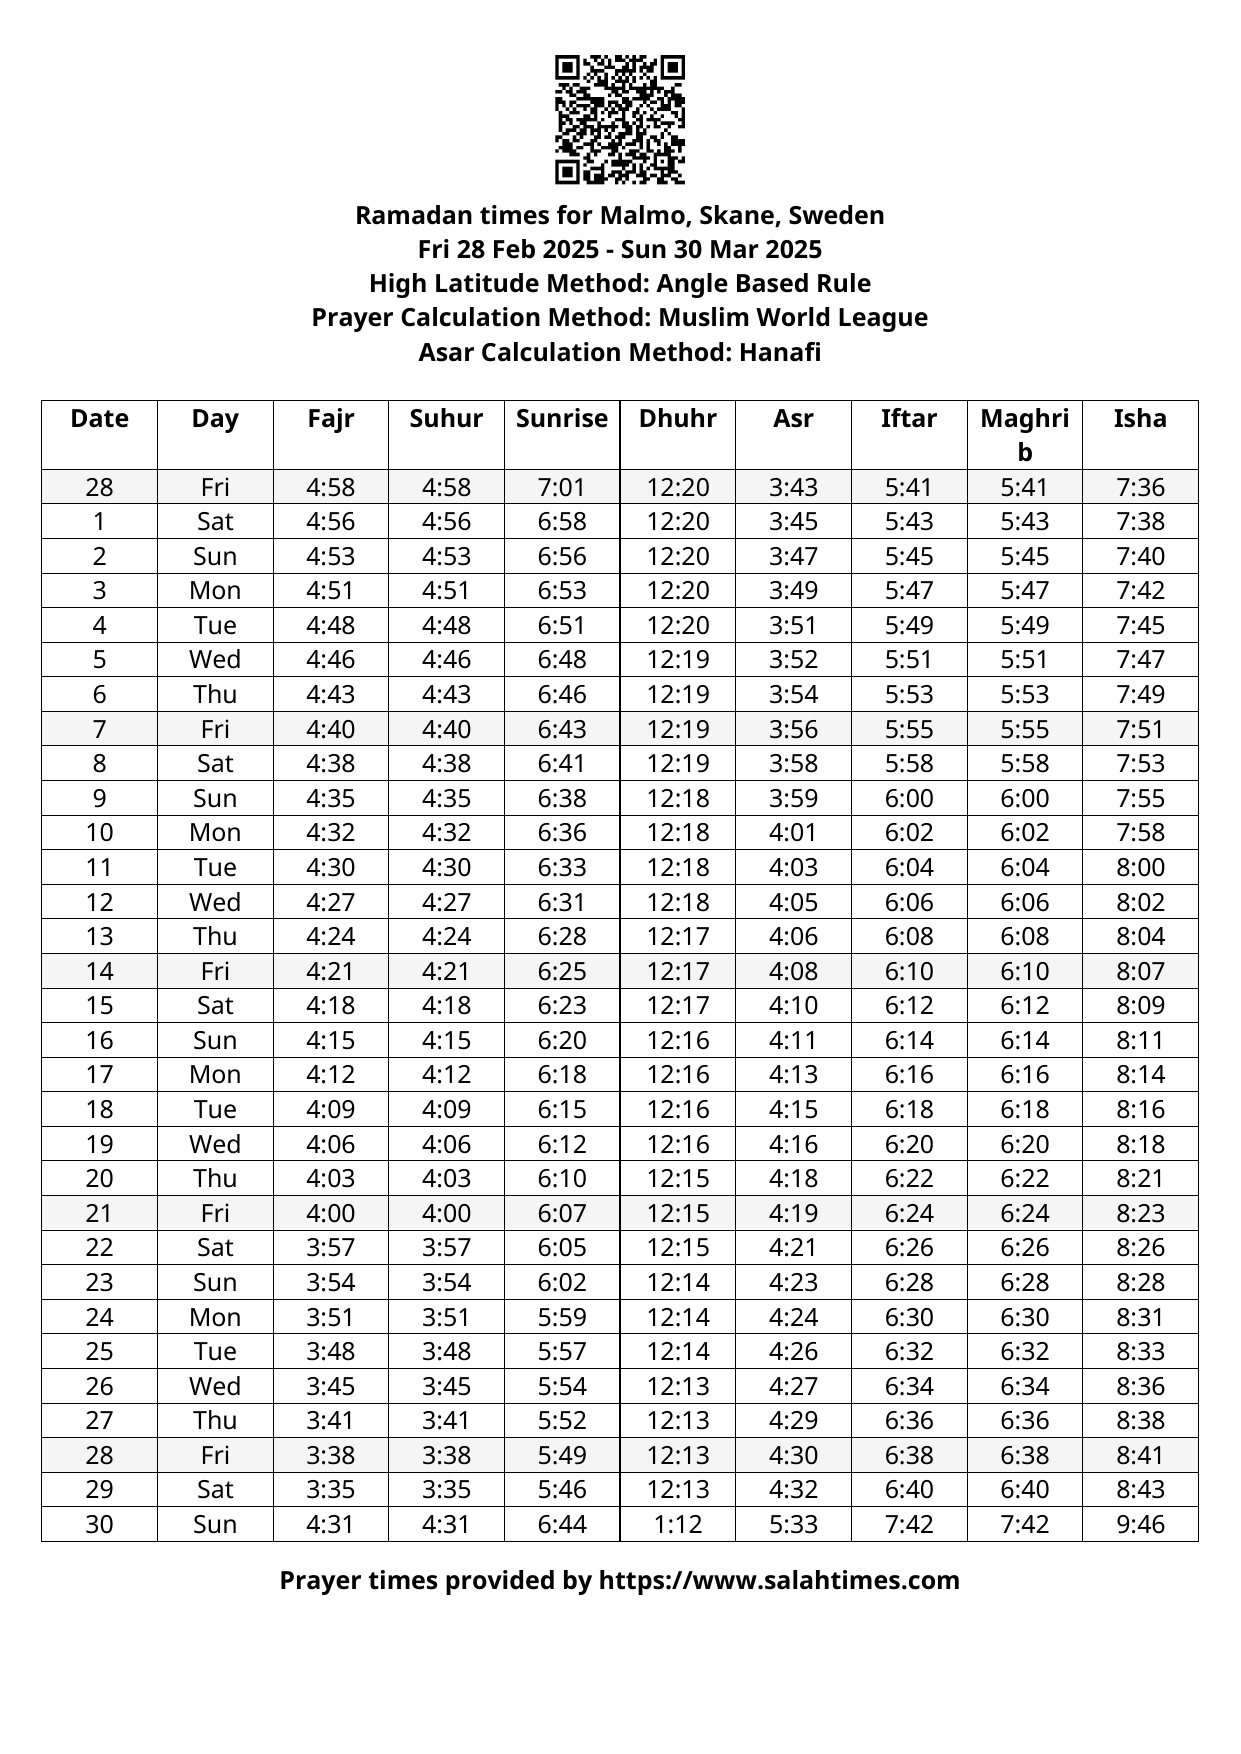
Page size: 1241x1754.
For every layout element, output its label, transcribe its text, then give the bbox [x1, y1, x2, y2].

table_cell Wed [158, 1127, 273, 1160]
table_cell 12:18 [621, 885, 735, 918]
table_cell 6:28 [968, 1265, 1082, 1299]
table_cell 26 [42, 1369, 157, 1402]
table_cell 6:10 [852, 954, 967, 987]
table_cell 6:30 [852, 1300, 967, 1333]
table_cell 4:38 [389, 746, 504, 780]
table_cell 24 [42, 1300, 157, 1333]
table_cell 6:38 [505, 781, 619, 814]
table_cell 8:23 [1083, 1196, 1198, 1229]
table_cell 15 [42, 989, 157, 1022]
table_cell 12:19 [621, 677, 735, 711]
table_cell 3:45 [736, 504, 851, 538]
table_cell 27 [42, 1404, 157, 1437]
table_cell Tue [158, 850, 273, 884]
table_cell 5:52 [505, 1404, 619, 1437]
table_cell 5:45 [852, 539, 967, 572]
table_cell 4:19 [736, 1196, 851, 1229]
table_cell 4:27 [389, 885, 504, 918]
table_cell 3:58 [736, 746, 851, 780]
table_header Sunrise [505, 401, 619, 469]
table_cell 13 [42, 919, 157, 953]
table_cell 5:46 [505, 1473, 619, 1506]
table_cell 6:02 [852, 816, 967, 849]
table_cell 4:16 [736, 1127, 851, 1160]
table_cell 12 [42, 885, 157, 918]
table_cell 6:06 [968, 885, 1082, 918]
table_cell 12:13 [621, 1404, 735, 1437]
table_cell 4:06 [274, 1127, 388, 1160]
table_cell Sun [158, 781, 273, 814]
table_cell Mon [158, 574, 273, 607]
table_cell 4:13 [736, 1058, 851, 1091]
table_cell 6:36 [505, 816, 619, 849]
table_cell 4:12 [389, 1058, 504, 1091]
table_cell 12:20 [621, 608, 735, 642]
table_cell 6:46 [505, 677, 619, 711]
table_cell 12:18 [621, 850, 735, 884]
table_cell 8:14 [1083, 1058, 1198, 1091]
table_cell 6:24 [852, 1196, 967, 1229]
table_cell Sat [158, 989, 273, 1022]
table_cell 14 [42, 954, 157, 987]
table_cell 6:38 [852, 1438, 967, 1472]
table_cell 6:06 [852, 885, 967, 918]
table_cell 3:45 [389, 1369, 504, 1402]
table_cell 4:11 [736, 1023, 851, 1057]
table_cell 7:42 [968, 1507, 1082, 1541]
table_cell 3:35 [274, 1473, 388, 1506]
table_cell 6:31 [505, 885, 619, 918]
table_cell 8:38 [1083, 1404, 1198, 1437]
table_cell 6:24 [968, 1196, 1082, 1229]
table_cell 6:43 [505, 712, 619, 745]
table_cell 4:32 [736, 1473, 851, 1506]
table_cell 3:41 [274, 1404, 388, 1437]
table_cell Wed [158, 885, 273, 918]
table_cell 5:55 [852, 712, 967, 745]
table_cell Sat [158, 1473, 273, 1506]
table_cell 12:19 [621, 746, 735, 780]
table_cell 16 [42, 1023, 157, 1057]
table_cell 4:48 [389, 608, 504, 642]
table_cell 4:15 [274, 1023, 388, 1057]
table_cell 4:43 [274, 677, 388, 711]
table_cell 5:49 [505, 1438, 619, 1472]
table_cell 5:47 [852, 574, 967, 607]
text Asar Calculation Method: Hanafi [42, 334, 1198, 368]
table_cell 7:42 [1083, 574, 1198, 607]
table_cell 12:19 [621, 643, 735, 676]
table_cell 5:54 [505, 1369, 619, 1402]
table_cell 4:03 [736, 850, 851, 884]
table_cell 4:53 [274, 539, 388, 572]
table_cell 12:14 [621, 1300, 735, 1333]
table_cell 3:51 [274, 1300, 388, 1333]
table_cell 3:51 [389, 1300, 504, 1333]
text Fri 28 Feb 2025 - Sun 30 Mar 2025 [42, 232, 1198, 266]
table_cell 5:51 [852, 643, 967, 676]
table_cell 12:14 [621, 1334, 735, 1368]
table_cell 4:21 [736, 1231, 851, 1264]
table_cell 4:48 [274, 608, 388, 642]
table_cell 6:04 [968, 850, 1082, 884]
picture [542, 41, 699, 198]
table_cell Wed [158, 1369, 273, 1402]
table_cell 5:47 [968, 574, 1082, 607]
table_cell 4:53 [389, 539, 504, 572]
table_cell 3:48 [389, 1334, 504, 1368]
table_cell 4:29 [736, 1404, 851, 1437]
table_cell 6:20 [505, 1023, 619, 1057]
table_cell 6:16 [968, 1058, 1082, 1091]
table_cell 8:21 [1083, 1161, 1198, 1195]
table_cell 28 [42, 1438, 157, 1472]
table_cell 5:53 [968, 677, 1082, 711]
table_cell 12:16 [621, 1058, 735, 1091]
table_cell 4:51 [389, 574, 504, 607]
table_cell 6:10 [968, 954, 1082, 987]
table_cell 6:34 [852, 1369, 967, 1402]
table_cell 12:17 [621, 919, 735, 953]
table_cell Mon [158, 1300, 273, 1333]
table_cell 6:44 [505, 1507, 619, 1541]
table_cell 3:52 [736, 643, 851, 676]
table_cell 7 [42, 712, 157, 745]
table_cell 4:43 [389, 677, 504, 711]
table_cell 6:18 [968, 1092, 1082, 1126]
table_cell 4:09 [389, 1092, 504, 1126]
table_cell 4:35 [274, 781, 388, 814]
table_cell 5:53 [852, 677, 967, 711]
text Ramadan times for Malmo, Skane, Sweden [42, 198, 1198, 232]
table_cell 4:18 [389, 989, 504, 1022]
table_cell Mon [158, 816, 273, 849]
table_cell 3:38 [389, 1438, 504, 1472]
table_cell 4:23 [736, 1265, 851, 1299]
table_cell 6:22 [852, 1161, 967, 1195]
table_cell 7:58 [1083, 816, 1198, 849]
table_cell 6:04 [852, 850, 967, 884]
table_header Isha [1083, 401, 1198, 469]
table_cell 3:43 [736, 470, 851, 503]
table_cell 5 [42, 643, 157, 676]
table_cell 3:57 [389, 1231, 504, 1264]
table_cell 6:12 [505, 1127, 619, 1160]
table_cell 3:38 [274, 1438, 388, 1472]
table_cell 4:03 [389, 1161, 504, 1195]
table_cell 8:02 [1083, 885, 1198, 918]
table_cell 4:05 [736, 885, 851, 918]
table_cell 30 [42, 1507, 157, 1541]
table_cell 3:35 [389, 1473, 504, 1506]
table_cell 8:31 [1083, 1300, 1198, 1333]
table_cell 6:18 [852, 1092, 967, 1126]
table_cell 8 [42, 746, 157, 780]
table_cell 6:12 [852, 989, 967, 1022]
table_cell Sun [158, 539, 273, 572]
table_cell 3:56 [736, 712, 851, 745]
table_cell 6:20 [968, 1127, 1082, 1160]
text Prayer Calculation Method: Muslim World League [42, 300, 1198, 334]
table_header Iftar [852, 401, 967, 469]
table_cell 6:14 [968, 1023, 1082, 1057]
table_cell 21 [42, 1196, 157, 1229]
table_cell 4:51 [274, 574, 388, 607]
table_cell Sun [158, 1265, 273, 1299]
table_cell 8:11 [1083, 1023, 1198, 1057]
table_cell 12:13 [621, 1473, 735, 1506]
table_cell 12:20 [621, 470, 735, 503]
table_cell 3:57 [274, 1231, 388, 1264]
table_cell 5:49 [852, 608, 967, 642]
table_cell 6:41 [505, 746, 619, 780]
table_cell 7:51 [1083, 712, 1198, 745]
table_cell 4:46 [389, 643, 504, 676]
table_cell 6:34 [968, 1369, 1082, 1402]
table_cell 4:03 [274, 1161, 388, 1195]
table_cell 18 [42, 1092, 157, 1126]
table_cell 5:57 [505, 1334, 619, 1368]
table_cell 6:16 [852, 1058, 967, 1091]
table_cell 7:45 [1083, 608, 1198, 642]
table_cell 6:02 [968, 816, 1082, 849]
table_cell Sat [158, 746, 273, 780]
table_cell 12:20 [621, 574, 735, 607]
table_cell 3:54 [274, 1265, 388, 1299]
table_cell 6:38 [968, 1438, 1082, 1472]
table_header Maghrib [968, 401, 1082, 469]
table_cell 4:18 [274, 989, 388, 1022]
table_cell 12:18 [621, 816, 735, 849]
table_cell 6:56 [505, 539, 619, 572]
table_cell 7:01 [505, 470, 619, 503]
table_cell 6:05 [505, 1231, 619, 1264]
table_cell 4:30 [736, 1438, 851, 1472]
table_cell Sat [158, 1231, 273, 1264]
table_cell 23 [42, 1265, 157, 1299]
table_cell 3:54 [389, 1265, 504, 1299]
table_cell 7:36 [1083, 470, 1198, 503]
table_cell 6:15 [505, 1092, 619, 1126]
table_cell Thu [158, 1404, 273, 1437]
table_cell 6:32 [968, 1334, 1082, 1368]
table_cell Fri [158, 1196, 273, 1229]
table_header Fajr [274, 401, 388, 469]
table_cell 4:27 [736, 1369, 851, 1402]
table_cell 4:21 [389, 954, 504, 987]
table_cell 5:41 [852, 470, 967, 503]
table_cell 6:33 [505, 850, 619, 884]
table_cell 2 [42, 539, 157, 572]
table_cell 12:20 [621, 539, 735, 572]
table_cell 5:43 [968, 504, 1082, 538]
table_cell 3:54 [736, 677, 851, 711]
table_cell 20 [42, 1161, 157, 1195]
table_cell Thu [158, 1161, 273, 1195]
table_cell 6:32 [852, 1334, 967, 1368]
table_cell 6:10 [505, 1161, 619, 1195]
table_cell 6:40 [852, 1473, 967, 1506]
table_cell 6:18 [505, 1058, 619, 1091]
table_cell 3:59 [736, 781, 851, 814]
table_cell 4:01 [736, 816, 851, 849]
table_cell 6:36 [852, 1404, 967, 1437]
table_cell 6:53 [505, 574, 619, 607]
table_cell 4:24 [274, 919, 388, 953]
table_cell 6:00 [968, 781, 1082, 814]
table_cell 4:26 [736, 1334, 851, 1368]
table_cell 9:46 [1083, 1507, 1198, 1541]
table_cell 12:16 [621, 1023, 735, 1057]
table_cell 6:36 [968, 1404, 1082, 1437]
table_cell Tue [158, 1334, 273, 1368]
table_cell Fri [158, 470, 273, 503]
table_cell Mon [158, 1058, 273, 1091]
table_cell Fri [158, 1438, 273, 1472]
table_cell 6:08 [852, 919, 967, 953]
table_cell 7:40 [1083, 539, 1198, 572]
table_cell 8:28 [1083, 1265, 1198, 1299]
table_cell 5:59 [505, 1300, 619, 1333]
table_header Suhur [389, 401, 504, 469]
table_cell 12:15 [621, 1231, 735, 1264]
table_cell 7:49 [1083, 677, 1198, 711]
table_header Day [158, 401, 273, 469]
table_cell 5:41 [968, 470, 1082, 503]
table_cell 6 [42, 677, 157, 711]
table_cell 22 [42, 1231, 157, 1264]
table_cell 3:41 [389, 1404, 504, 1437]
table_cell 4:56 [274, 504, 388, 538]
table_cell 4:08 [736, 954, 851, 987]
table_cell 12:13 [621, 1438, 735, 1472]
table_cell 6:51 [505, 608, 619, 642]
table_cell 8:00 [1083, 850, 1198, 884]
table_cell 4:46 [274, 643, 388, 676]
table_cell 4:40 [274, 712, 388, 745]
table_cell 8:16 [1083, 1092, 1198, 1126]
table_cell 6:08 [968, 919, 1082, 953]
table_cell 12:19 [621, 712, 735, 745]
table_cell 28 [42, 470, 157, 503]
table_cell 4:30 [389, 850, 504, 884]
table_cell 4:32 [389, 816, 504, 849]
table_cell 6:25 [505, 954, 619, 987]
table_cell 6:20 [852, 1127, 967, 1160]
table_cell 4:12 [274, 1058, 388, 1091]
table_cell 5:58 [852, 746, 967, 780]
table_cell 6:48 [505, 643, 619, 676]
table_cell 4:40 [389, 712, 504, 745]
table_cell 6:26 [968, 1231, 1082, 1264]
table_cell 17 [42, 1058, 157, 1091]
table_cell 9 [42, 781, 157, 814]
table_cell 4:00 [389, 1196, 504, 1229]
table_cell 7:53 [1083, 746, 1198, 780]
table_cell 12:16 [621, 1127, 735, 1160]
table_cell 8:18 [1083, 1127, 1198, 1160]
table_header Asr [736, 401, 851, 469]
table_cell Sun [158, 1507, 273, 1541]
table_cell 25 [42, 1334, 157, 1368]
table_cell 4:18 [736, 1161, 851, 1195]
table_cell 6:30 [968, 1300, 1082, 1333]
table_cell 6:07 [505, 1196, 619, 1229]
table_cell 4:38 [274, 746, 388, 780]
table_cell 4:06 [389, 1127, 504, 1160]
table_cell 4:58 [389, 470, 504, 503]
table_cell 4:15 [389, 1023, 504, 1057]
table_cell 6:22 [968, 1161, 1082, 1195]
table_cell 8:09 [1083, 989, 1198, 1022]
table_cell Sun [158, 1023, 273, 1057]
table_cell 12:15 [621, 1196, 735, 1229]
table_cell 6:23 [505, 989, 619, 1022]
table_cell 5:43 [852, 504, 967, 538]
table_cell 7:47 [1083, 643, 1198, 676]
table_cell 3:47 [736, 539, 851, 572]
table_cell 29 [42, 1473, 157, 1506]
table_cell 4:58 [274, 470, 388, 503]
table_cell 1 [42, 504, 157, 538]
table_cell 5:33 [736, 1507, 851, 1541]
table_cell 12:14 [621, 1265, 735, 1299]
table_cell 3:45 [274, 1369, 388, 1402]
table_cell 8:36 [1083, 1369, 1198, 1402]
table_cell 3:51 [736, 608, 851, 642]
text Prayer times provided by https://www.salahtimes.com [42, 1563, 1198, 1597]
table_cell 4:21 [274, 954, 388, 987]
table_cell 6:02 [505, 1265, 619, 1299]
table_cell 12:20 [621, 504, 735, 538]
table_cell 4:31 [389, 1507, 504, 1541]
table_cell 6:14 [852, 1023, 967, 1057]
table_cell 12:16 [621, 1092, 735, 1126]
table_cell 4:24 [389, 919, 504, 953]
table_cell Fri [158, 712, 273, 745]
table_cell 8:43 [1083, 1473, 1198, 1506]
table_cell 5:58 [968, 746, 1082, 780]
table_cell 10 [42, 816, 157, 849]
table_cell 4:00 [274, 1196, 388, 1229]
table_cell 11 [42, 850, 157, 884]
table_cell 5:51 [968, 643, 1082, 676]
table_cell 6:00 [852, 781, 967, 814]
table_cell 7:55 [1083, 781, 1198, 814]
table_cell 6:58 [505, 504, 619, 538]
table_cell 8:41 [1083, 1438, 1198, 1472]
table_cell 7:42 [852, 1507, 967, 1541]
table_cell 5:45 [968, 539, 1082, 572]
table_cell 4:06 [736, 919, 851, 953]
table_cell 8:33 [1083, 1334, 1198, 1368]
table_cell 4:31 [274, 1507, 388, 1541]
table_cell Wed [158, 643, 273, 676]
table_cell 1:12 [621, 1507, 735, 1541]
table_cell 4 [42, 608, 157, 642]
table_header Dhuhr [621, 401, 735, 469]
table_cell 12:17 [621, 989, 735, 1022]
table_cell Thu [158, 919, 273, 953]
table_cell 7:38 [1083, 504, 1198, 538]
table_cell Tue [158, 608, 273, 642]
table_cell 4:27 [274, 885, 388, 918]
table_cell 4:56 [389, 504, 504, 538]
table_cell 4:10 [736, 989, 851, 1022]
table_cell 5:55 [968, 712, 1082, 745]
table_cell 4:15 [736, 1092, 851, 1126]
table_cell 4:09 [274, 1092, 388, 1126]
table_cell 12:18 [621, 781, 735, 814]
table_cell 4:35 [389, 781, 504, 814]
table_cell 12:15 [621, 1161, 735, 1195]
table_cell Tue [158, 1092, 273, 1126]
table_cell 6:40 [968, 1473, 1082, 1506]
table_cell 12:13 [621, 1369, 735, 1402]
table_cell 8:07 [1083, 954, 1198, 987]
table_cell 4:32 [274, 816, 388, 849]
table_cell Sat [158, 504, 273, 538]
table_cell 8:26 [1083, 1231, 1198, 1264]
table_cell 6:26 [852, 1231, 967, 1264]
table_cell 3:48 [274, 1334, 388, 1368]
table_cell 19 [42, 1127, 157, 1160]
table_cell 6:28 [852, 1265, 967, 1299]
table_cell Thu [158, 677, 273, 711]
table_cell 8:04 [1083, 919, 1198, 953]
table_cell 12:17 [621, 954, 735, 987]
table_cell 4:30 [274, 850, 388, 884]
table_cell 3 [42, 574, 157, 607]
text High Latitude Method: Angle Based Rule [42, 266, 1198, 300]
table_cell 5:49 [968, 608, 1082, 642]
table_cell 6:28 [505, 919, 619, 953]
table_cell Fri [158, 954, 273, 987]
table_cell 6:12 [968, 989, 1082, 1022]
table_cell 3:49 [736, 574, 851, 607]
table_header Date [42, 401, 157, 469]
table_cell 4:24 [736, 1300, 851, 1333]
